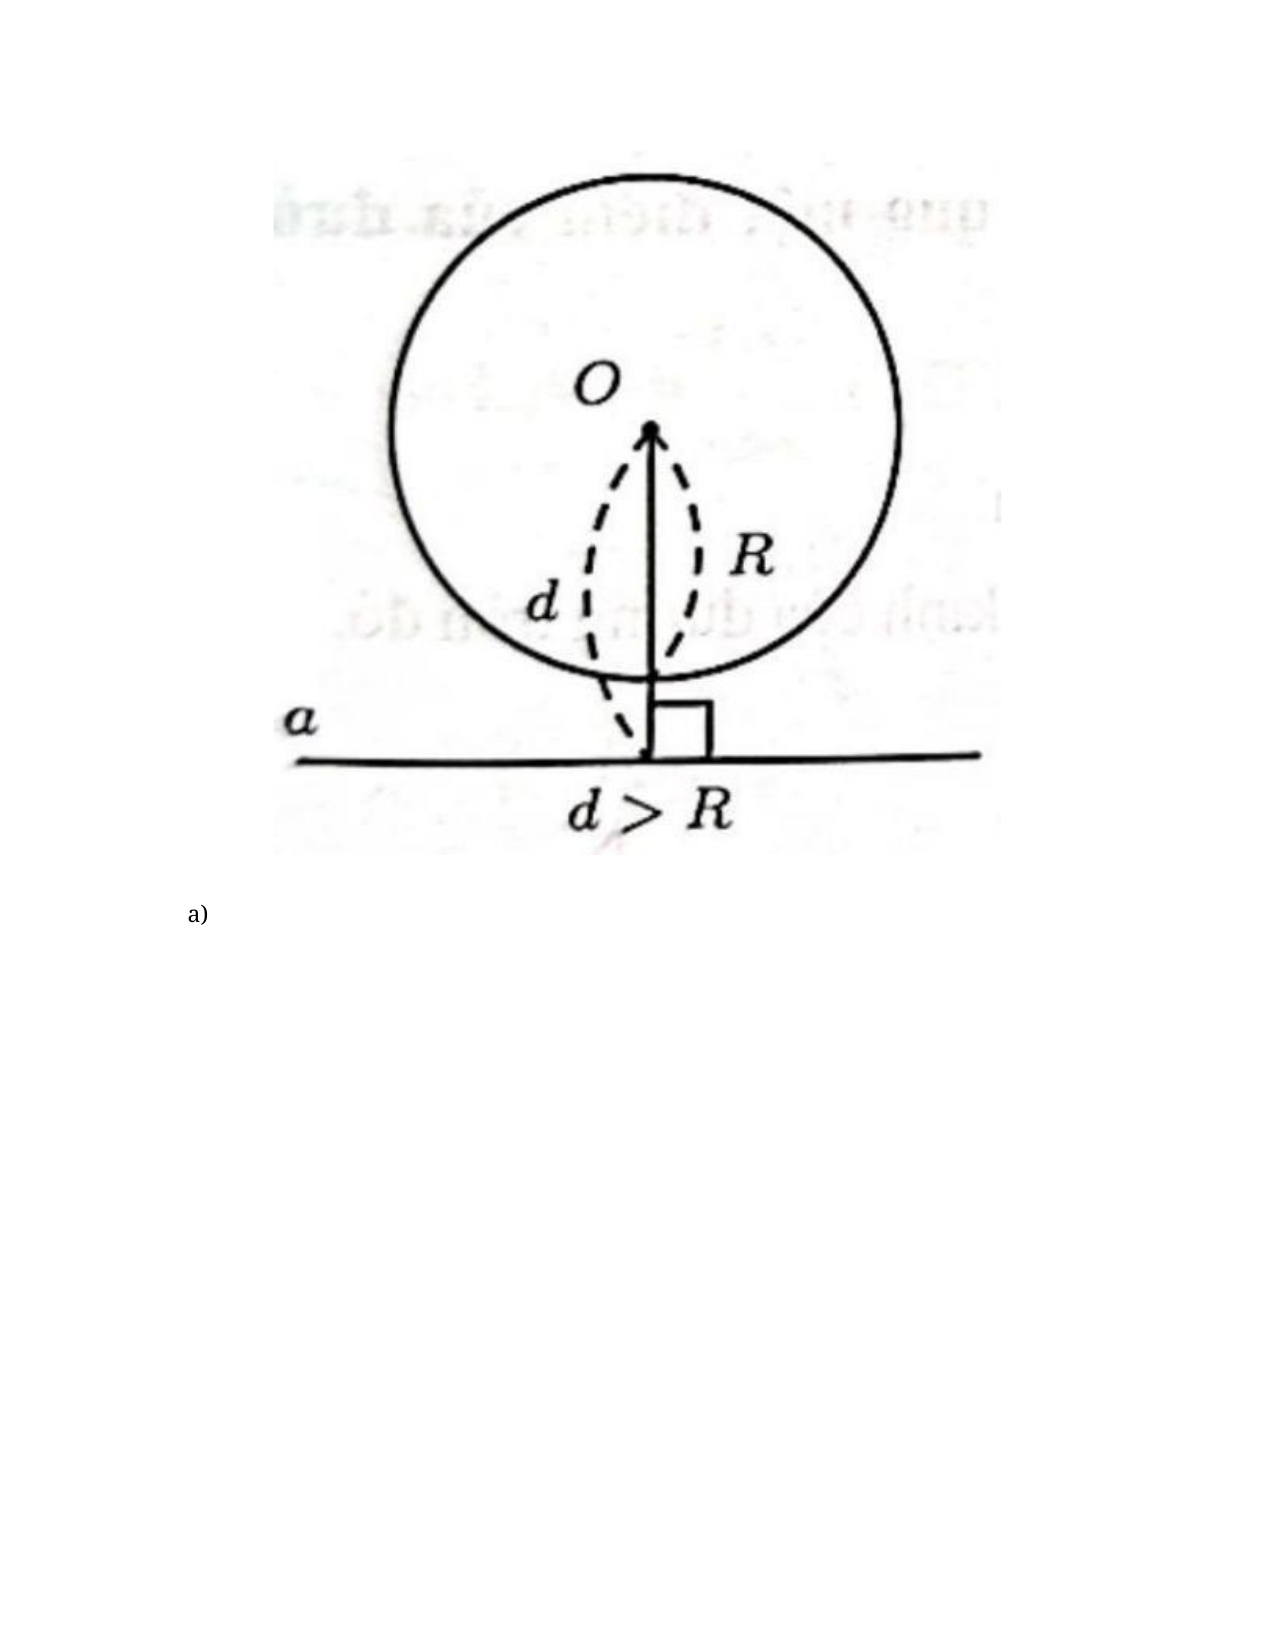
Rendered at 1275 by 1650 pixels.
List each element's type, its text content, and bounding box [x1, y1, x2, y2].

text a) [187, 867, 1087, 930]
picture [273, 150, 1002, 855]
